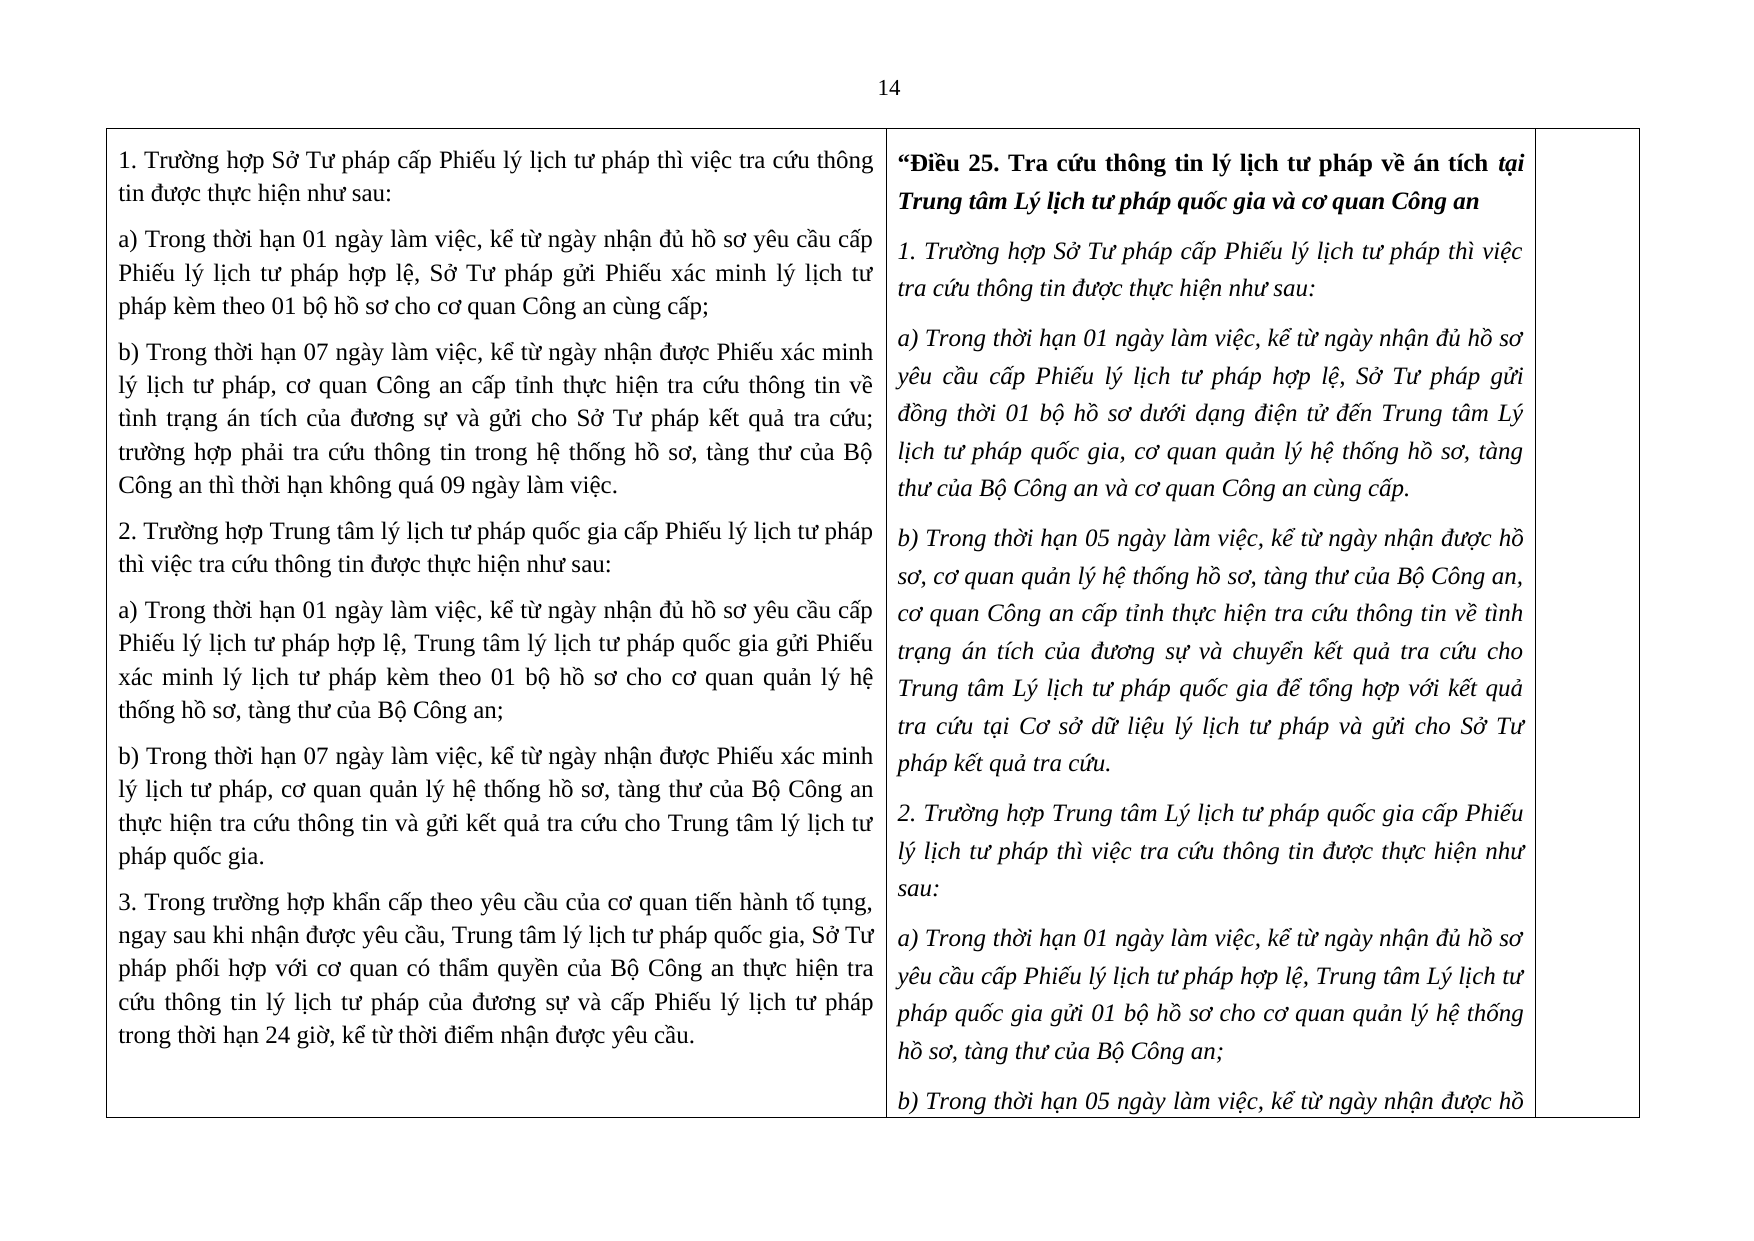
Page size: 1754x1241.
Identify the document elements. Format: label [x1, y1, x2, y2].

table_cell [887, 129, 1535, 1117]
table_cell [107, 129, 886, 1117]
table_cell [1536, 129, 1639, 1117]
